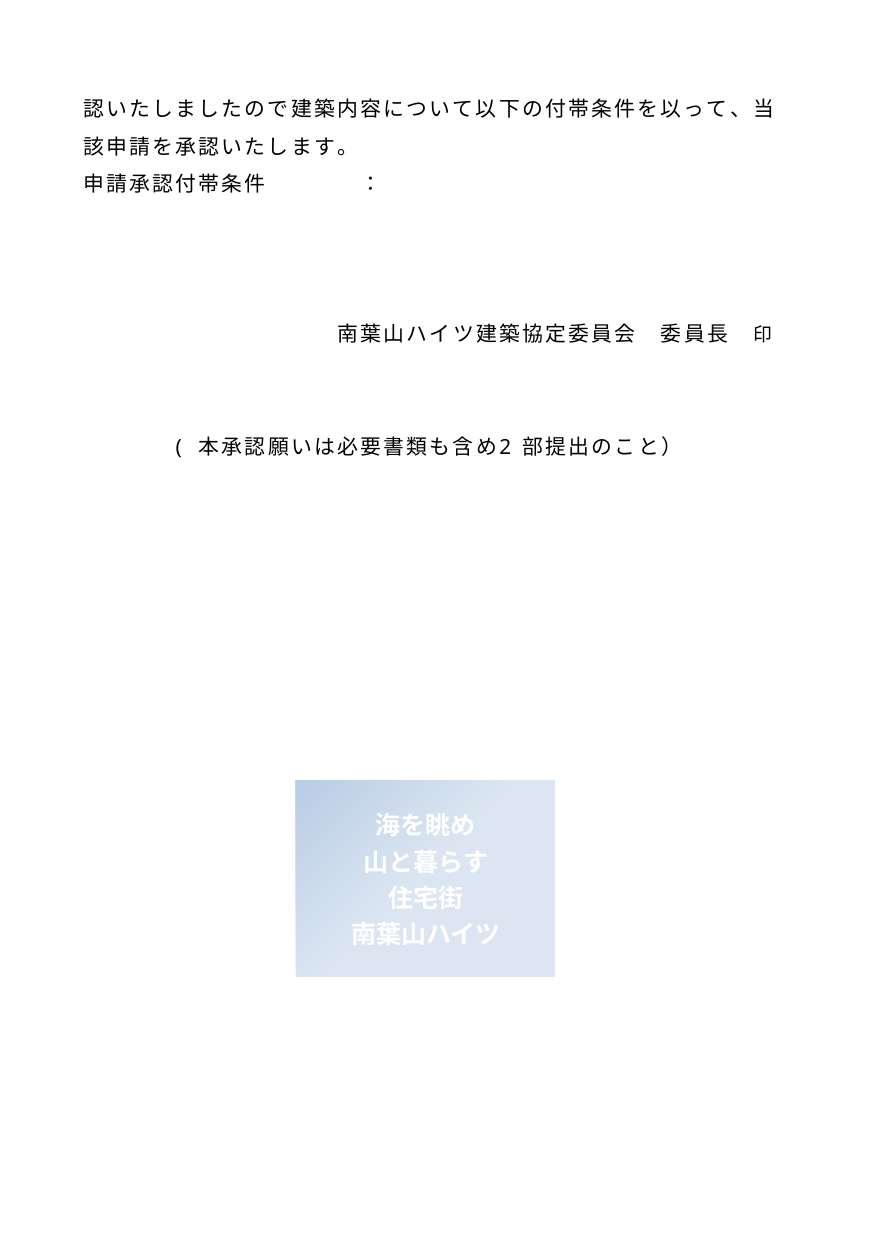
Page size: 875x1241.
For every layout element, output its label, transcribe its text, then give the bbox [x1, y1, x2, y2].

text 南葉山ハイツ建築協定委員会 委員長 印 [83, 314, 777, 352]
text (本承認願いは必要書類も含め2部提出のこと） [83, 427, 777, 464]
text 申請承認付帯条件 ： [83, 164, 777, 202]
